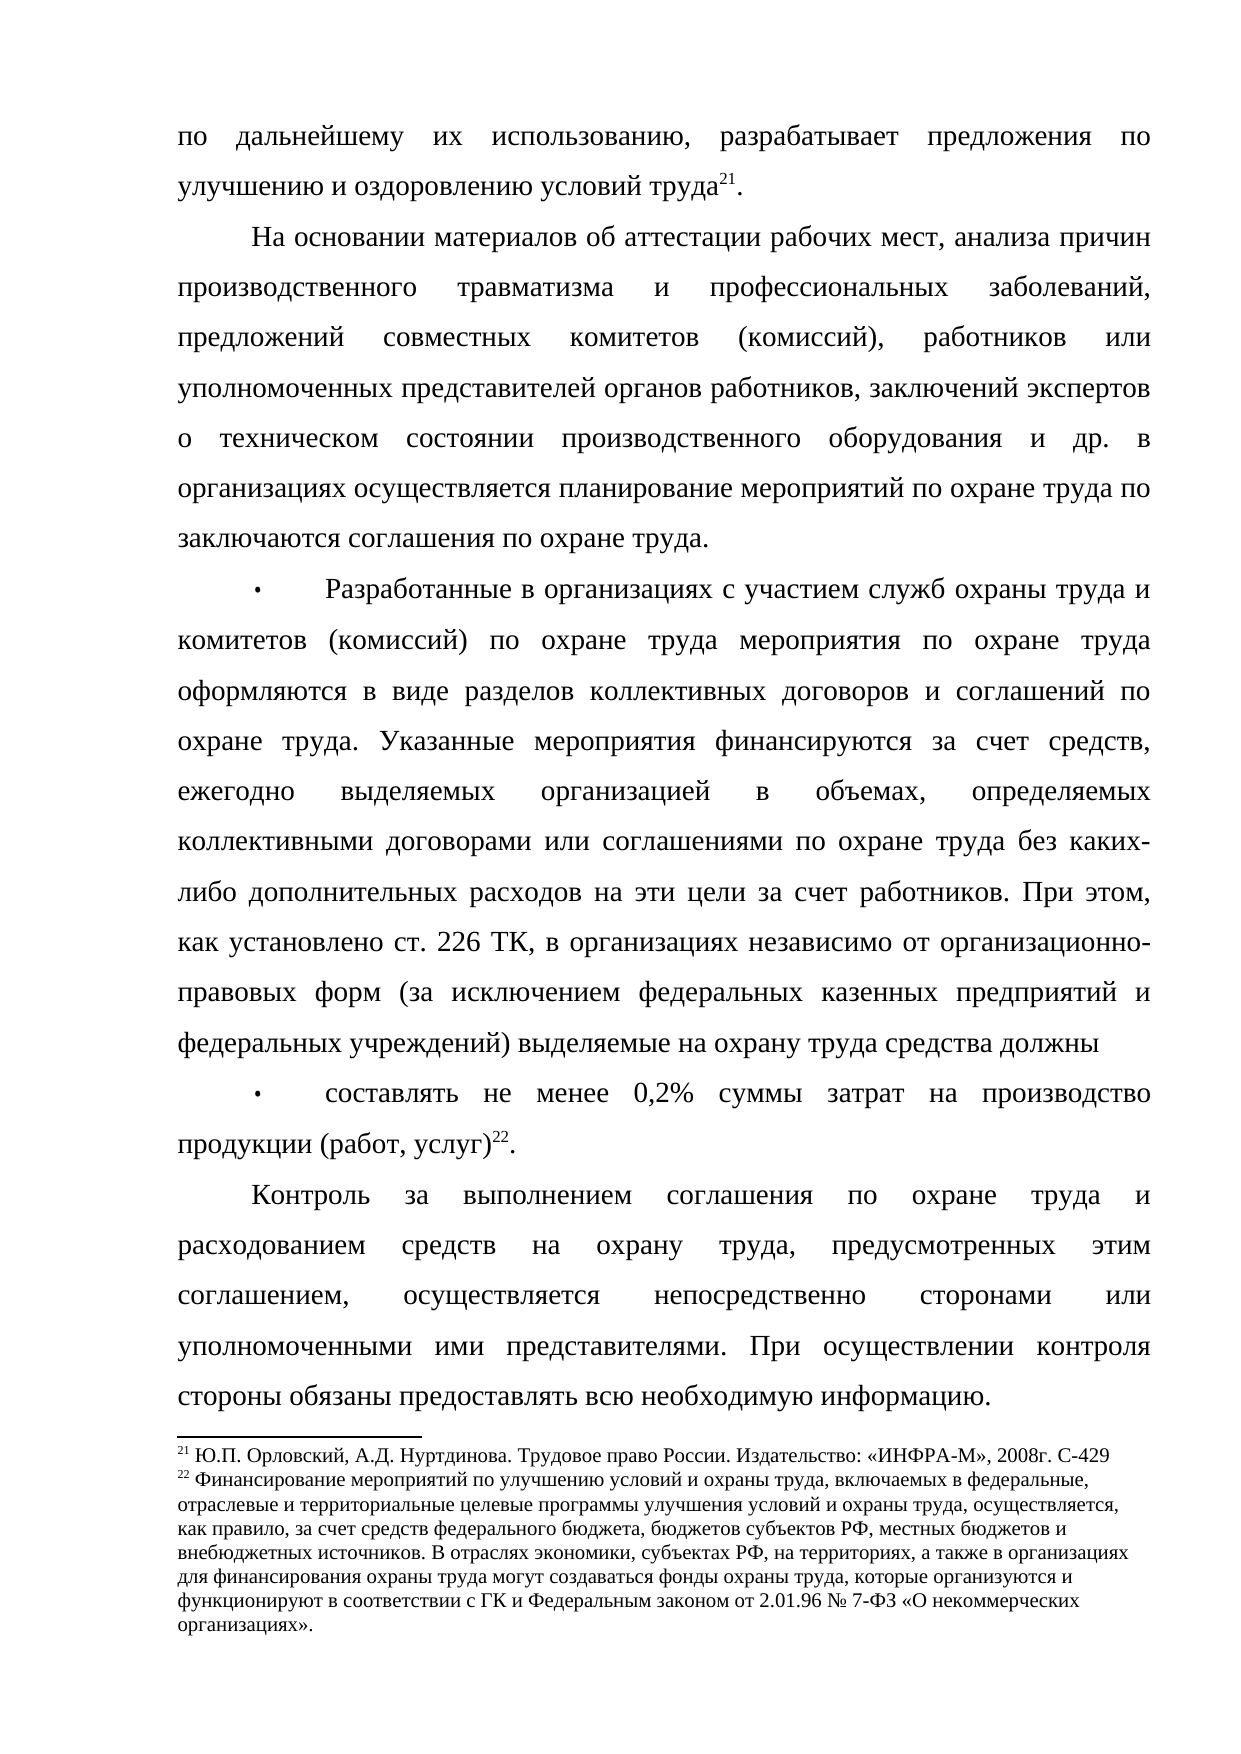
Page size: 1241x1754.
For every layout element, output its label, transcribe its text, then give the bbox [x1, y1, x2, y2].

list составлять не менее 0,2% суммы затрат на производство продукции (работ, услуг). [177, 1075, 1152, 1160]
list Разработанные в организациях с участием служб охраны труда и комитетов (комиссий) по охране труда мероприятия по охране труда оформляются в виде разделов коллективных договоров и соглашений по охране труда. Указанные мероприятия финансируются за счет средств, ежегодно выделяемых организацией в объемах, определяемых коллективными договорами или соглашениями по охране труда без каких-либо дополнительных расходов на эти цели за счет работников. При этом, как установлено ст. 226 ТК, в организациях независимо от организационно-правовых форм (за исключением федеральных казенных предприятий и федеральных учреждений) выделяемые на охрану труда средства должны [177, 571, 1152, 1058]
text На основании материалов об аттестации рабочих мест, анализа причин производственного травматизма и профессиональных заболеваний, предложений совместных комитетов (комиссий), работников или уполномоченных представителей органов работников, заключений экспертов о техническом состоянии производственного оборудования и др. в организациях осуществляется планирование мероприятий по охране труда по заключаются соглашения по охране труда. [177, 219, 1152, 554]
text Контроль за выполнением соглашения по охране труда и расходованием средств на охрану труда, предусмотренных этим соглашением, осуществляется непосредственно сторонами или уполномоченными ими представителями. При осуществлении контроля стороны обязаны предоставлять всю необходимую информацию. [177, 1177, 1152, 1412]
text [177, 118, 1152, 202]
